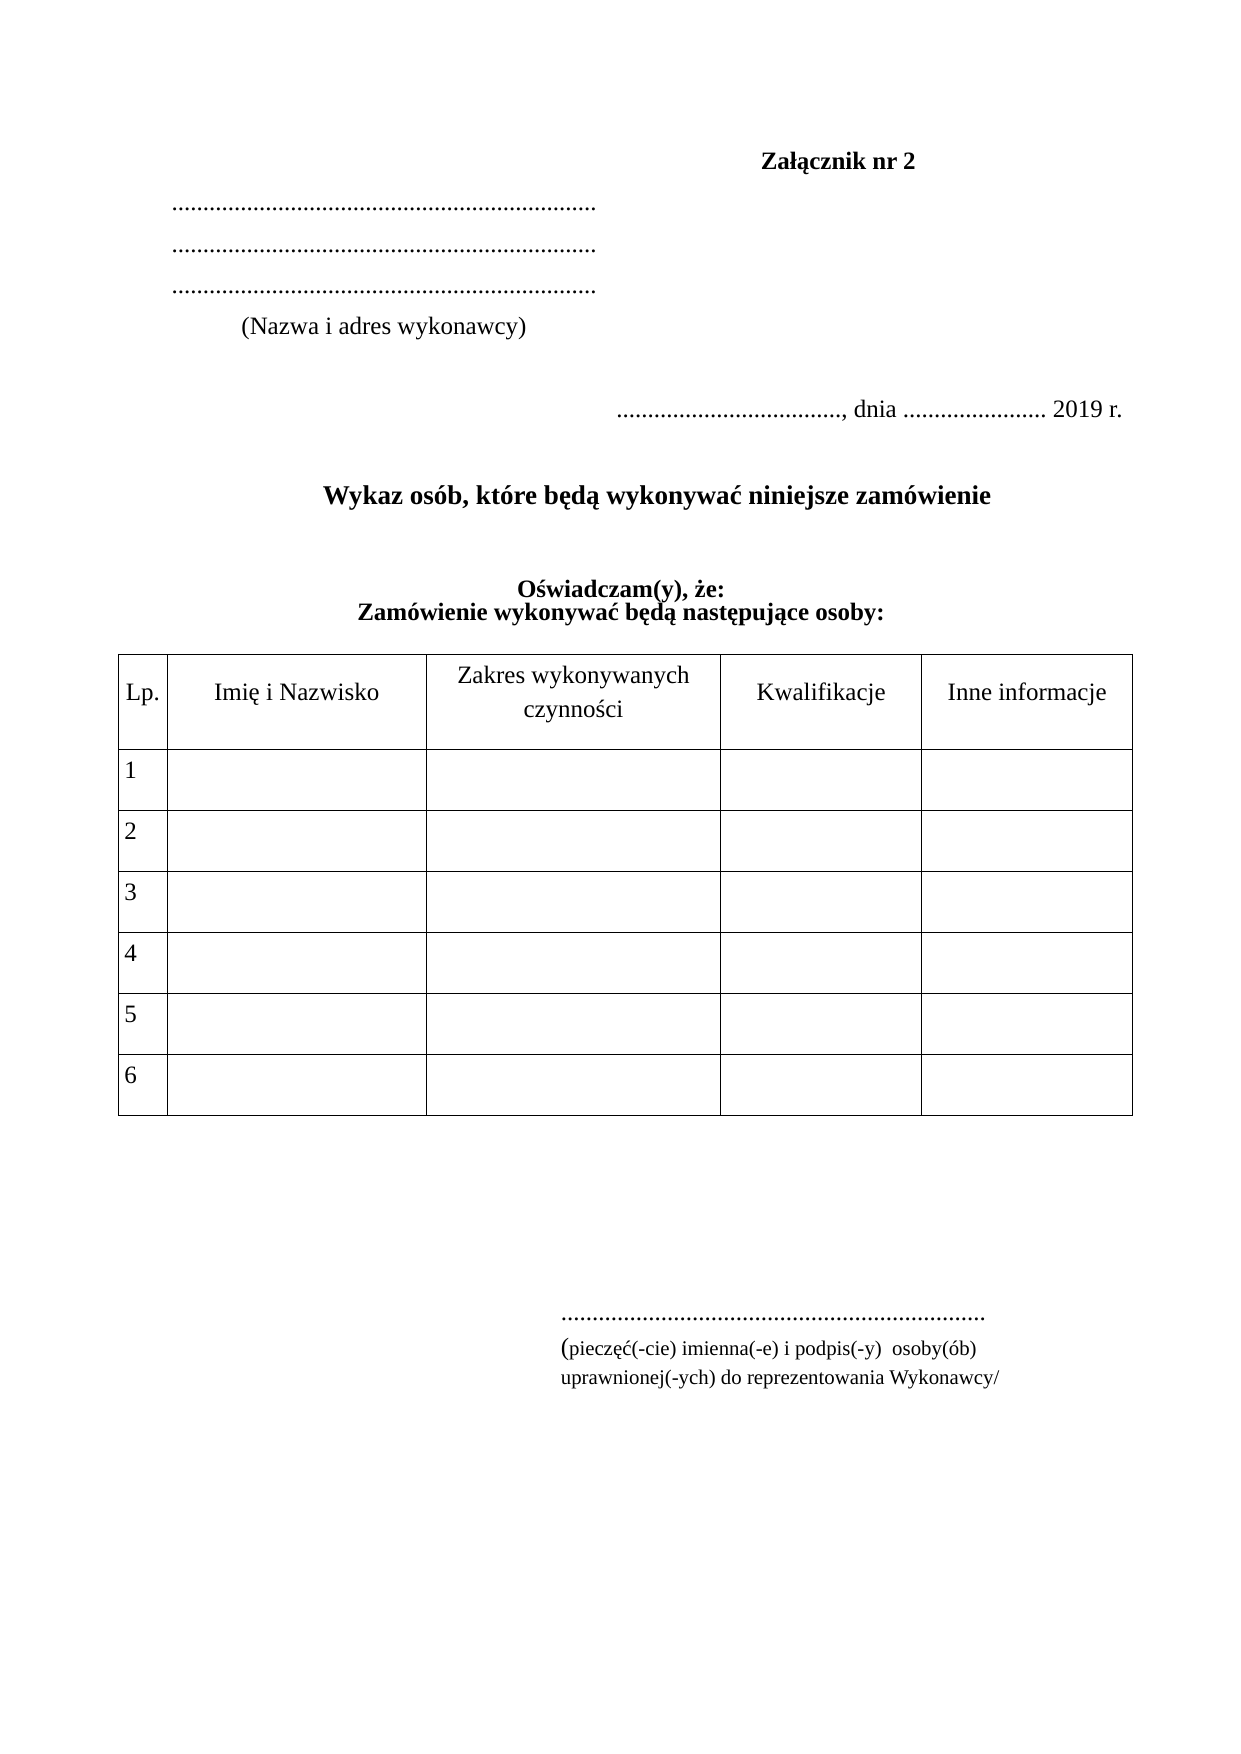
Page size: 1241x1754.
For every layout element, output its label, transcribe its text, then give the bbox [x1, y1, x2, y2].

table_cell [721, 1055, 921, 1115]
table_header Lp. [119, 655, 167, 749]
table_cell [922, 933, 1132, 993]
table_header Inne informacje [922, 655, 1132, 749]
table_header Imię i Nazwisko [168, 655, 426, 749]
text Wykaz osób, które będą wykonywać niniejsze zamówienie [118, 479, 1122, 510]
text Zamówienie wykonywać będą następujące osoby: [120, 602, 1122, 625]
table_cell [922, 811, 1132, 871]
table_cell [427, 994, 720, 1054]
table_cell [168, 994, 426, 1054]
table_cell 2 [119, 811, 167, 871]
table_cell [427, 811, 720, 871]
table_cell [427, 1055, 720, 1115]
table_cell 3 [119, 872, 167, 932]
table_cell [721, 750, 921, 810]
table_cell [427, 750, 720, 810]
table_cell [168, 933, 426, 993]
table_cell [721, 933, 921, 993]
table_header Kwalifikacje [721, 655, 921, 749]
text .................................................................... [118, 229, 649, 257]
text .................................................................... [118, 270, 649, 299]
table_cell 1 [119, 750, 167, 810]
table_cell [168, 811, 426, 871]
table_cell 4 [119, 933, 167, 993]
table_cell [922, 872, 1132, 932]
table_cell [922, 750, 1132, 810]
text ...................................., dnia ....................... 2019 r. [118, 394, 1122, 422]
table_cell 6 [119, 1055, 167, 1115]
table_cell [168, 1055, 426, 1115]
table_cell [922, 1055, 1132, 1115]
table_cell [721, 994, 921, 1054]
table_cell [168, 872, 426, 932]
text Załącznik nr 2 [118, 118, 916, 175]
table_cell [922, 994, 1132, 1054]
text .................................................................... [118, 187, 649, 216]
table_cell [721, 872, 921, 932]
text Oświadczam(y), że: [120, 579, 1122, 602]
text (Nazwa i adres wykonawcy) [118, 311, 649, 340]
table_cell [721, 811, 921, 871]
text .................................................................... (pieczęć(-cie) imienna(-e) i podpis(-y) osoby(ób) uprawnionej(-ych) do reprezentowania Wykonawcy/ [118, 1297, 1122, 1389]
table_cell 5 [119, 994, 167, 1054]
table_cell [427, 933, 720, 993]
table_cell [427, 872, 720, 932]
table_header Zakres wykonywanych czynności [427, 655, 720, 749]
table_cell [168, 750, 426, 810]
